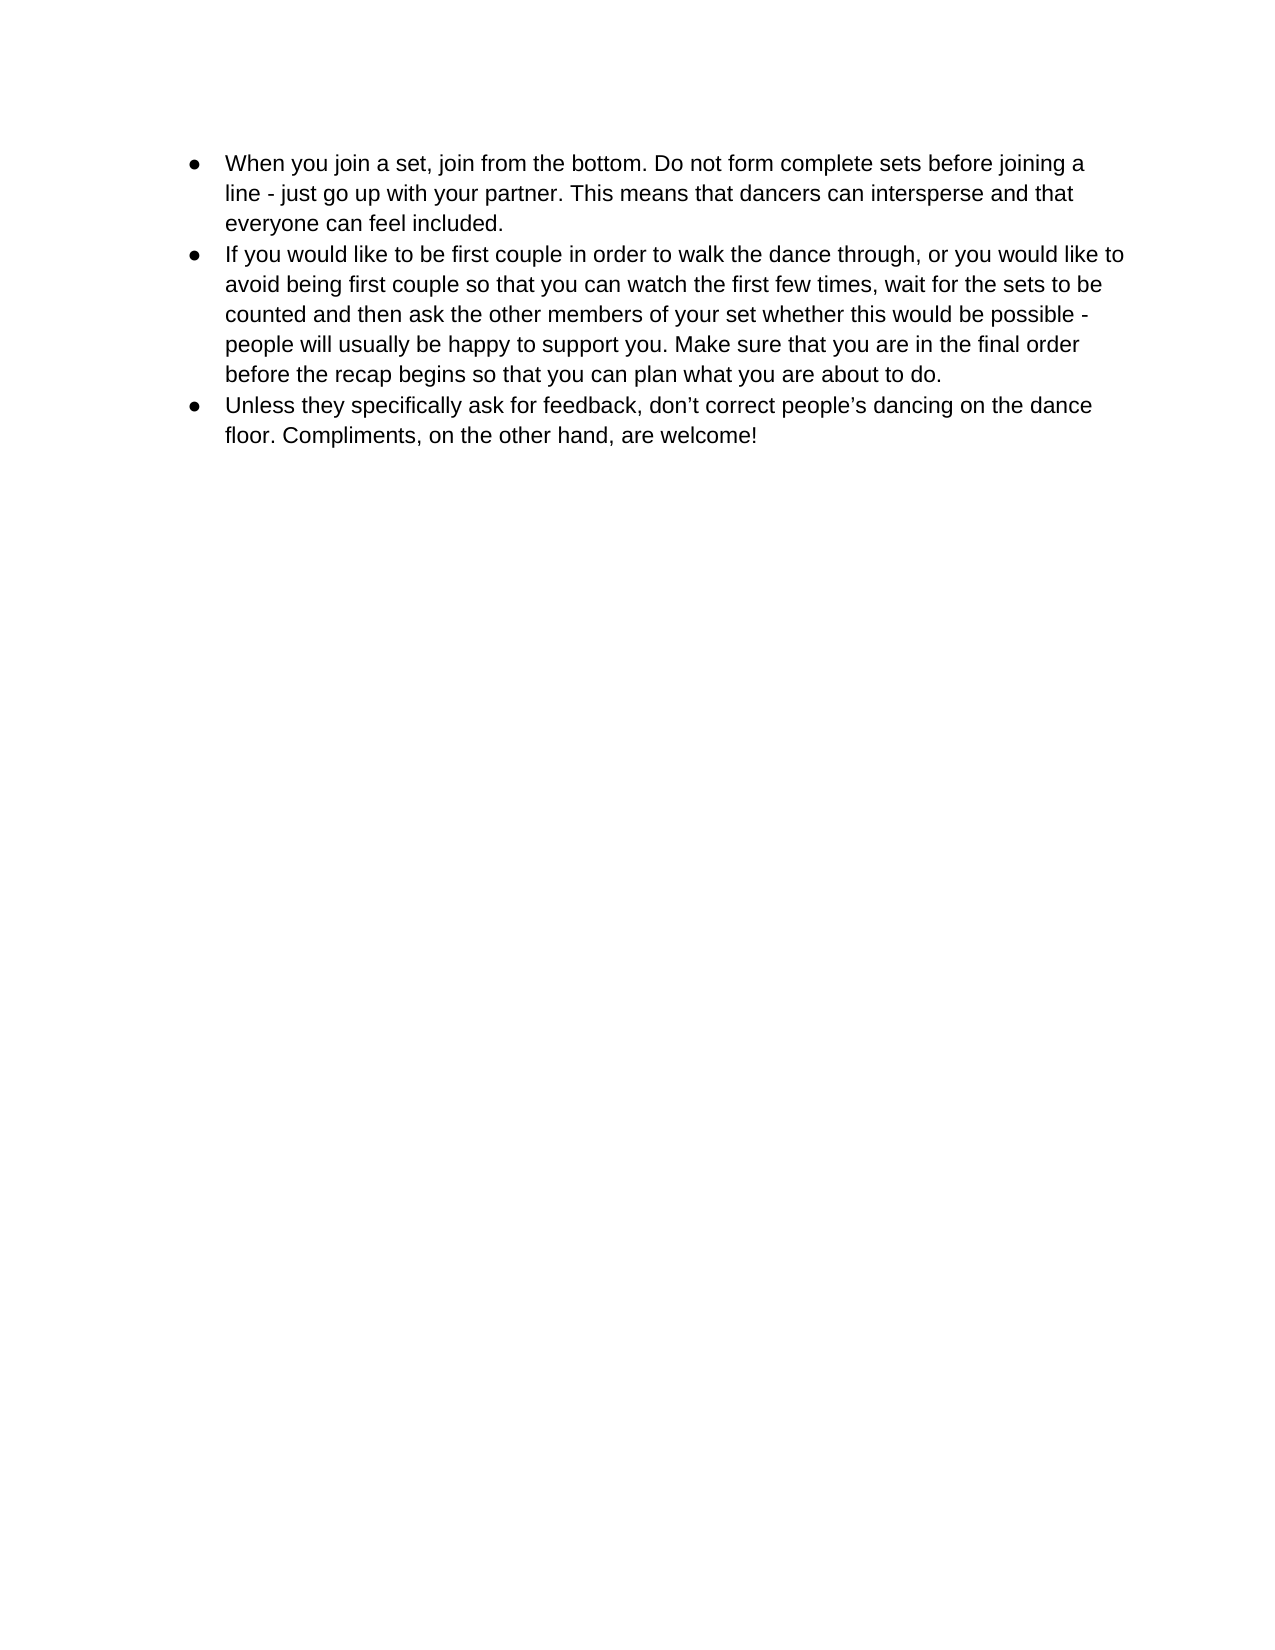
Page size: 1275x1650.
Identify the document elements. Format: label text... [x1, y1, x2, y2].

list Unless they specifically ask for feedback, don’t correct people’s dancing on the dance floor. Compliments, on the other hand, are welcome! [187, 392, 1125, 448]
list When you join a set, join from the bottom. Do not form complete sets before joining a line - just go up with your partner. This means that dancers can intersperse and that everyone can feel included. [187, 150, 1125, 237]
list If you would like to be first couple in order to walk the dance through, or you would like to avoid being first couple so that you can watch the first few times, wait for the sets to be counted and then ask the other members of your set whether this would be possible - people will usually be happy to support you. Make sure that you are in the final order before the recap begins so that you can plan what you are about to do. [187, 241, 1125, 388]
